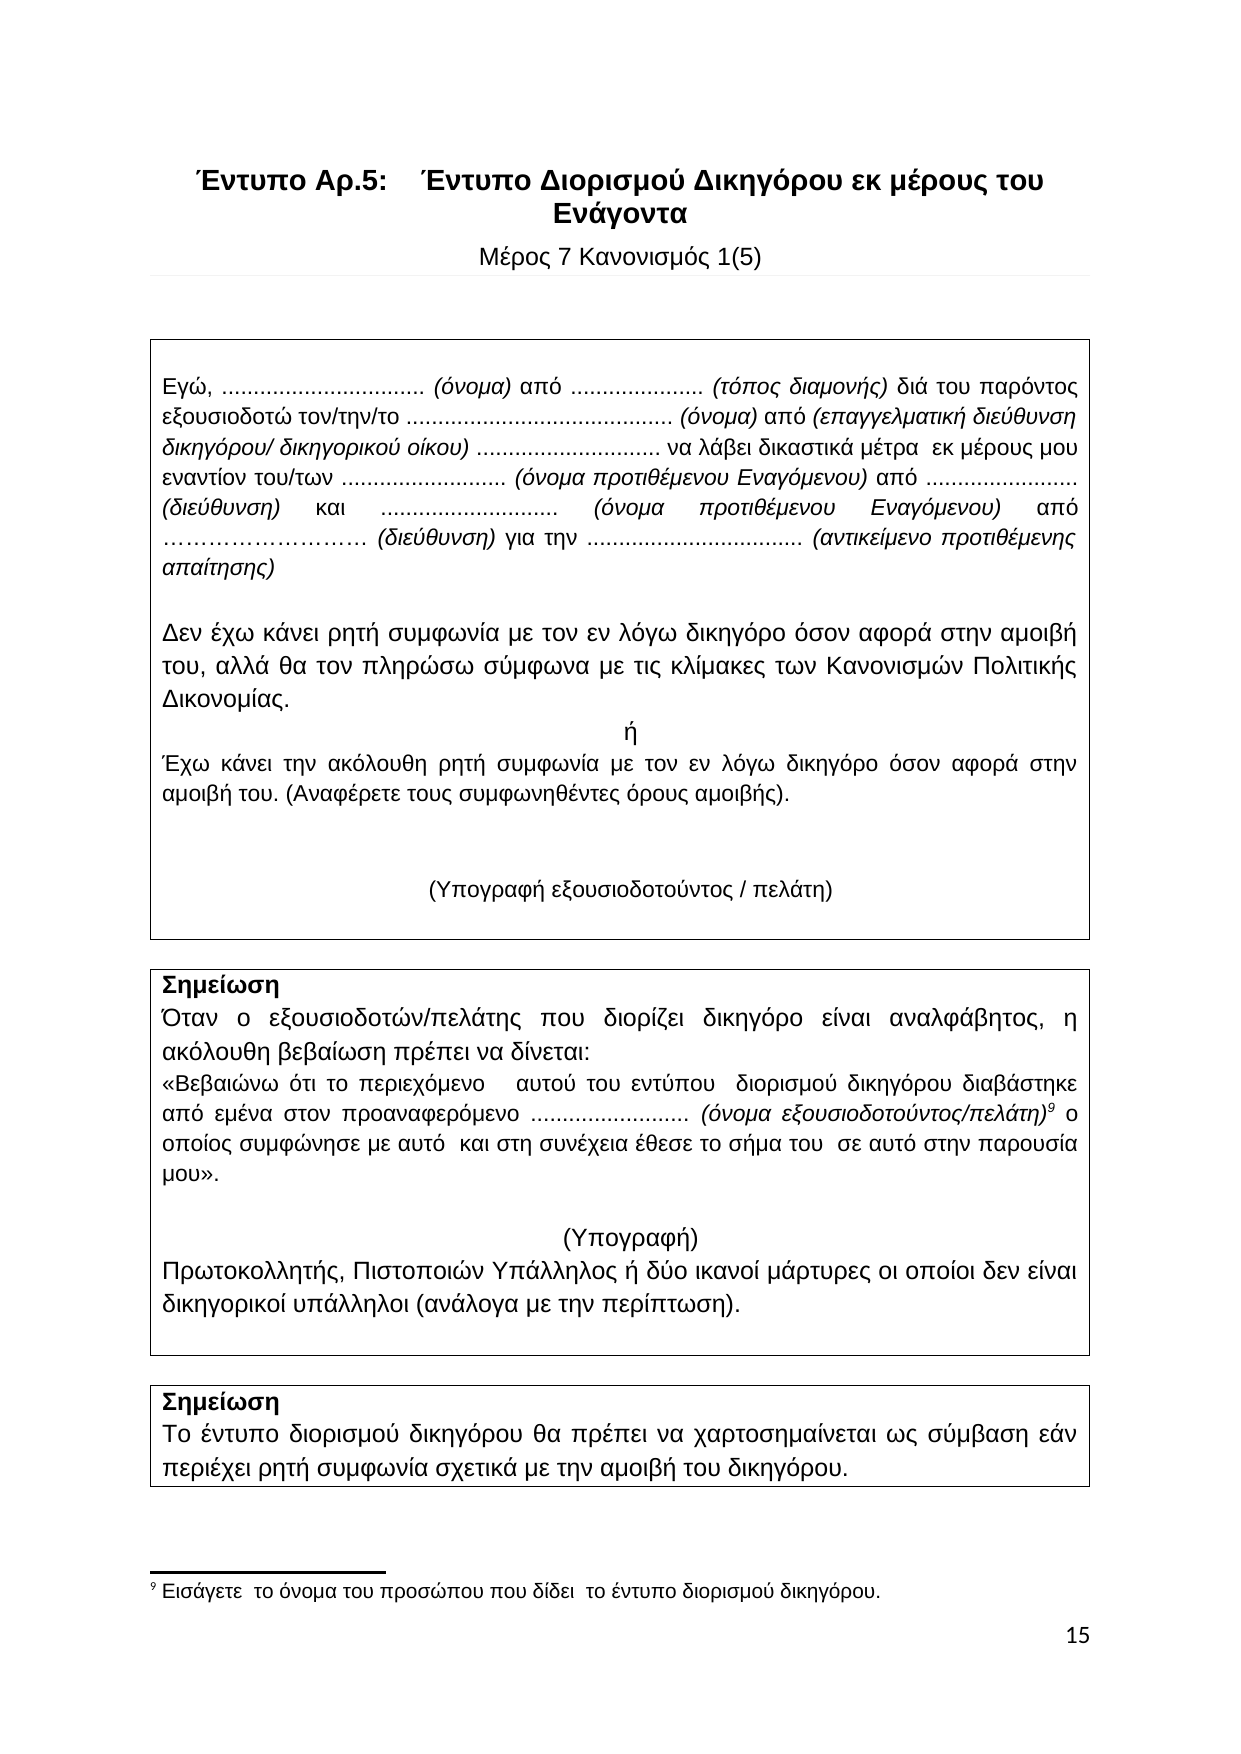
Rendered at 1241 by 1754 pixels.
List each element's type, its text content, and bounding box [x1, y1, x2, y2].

table_header Εγώ, ................................ (όνομα) από ..................... (τόπος διαμονής) διά του παρόντος εξουσιοδοτώ τον/την/το .......................................... (όνομα) από (επαγγελματική διεύθυνση δικηγόρου/ δικηγορικού οίκου) ............................. να λάβει δικαστικά μέτρα εκ μέρους μου εναντίον του/των .......................... (όνομα προτιθέμενου Εναγόμενου) από ........................ (διεύθυνση) και ............................ (όνομα προτιθέμενου Εναγόμενου) από ……………………… (διεύθυνση) για την .................................. (αντικείμενο προτιθέμενης απαίτησης) Δεν έχω κάνει ρητή συμφωνία με τον εν λόγω δικηγόρο όσον αφορά στην αμοιβή του, αλλά θα τον πληρώσω σύμφωνα με τις κλίμακες των Κανονισμών Πολιτικής Δικονομίας. ή Έχω κάνει την ακόλουθη ρητή συμφωνία με τον εν λόγω δικηγόρο όσον αφορά στην αμοιβή του. (Αναφέρετε τους συμφωνηθέντες όρους αμοιβής). (Υπογραφή εξουσιοδοτούντος / πελάτη) [151, 340, 1089, 939]
subtitle Έντυπο Αρ.5: Έντυπο Διορισμού Δικηγόρου εκ μέρους του Ενάγοντα [150, 162, 1090, 229]
table_header Σημείωση Το έντυπο διορισμού δικηγόρου θα πρέπει να χαρτοσημαίνεται ως σύμβαση εάν περιέχει ρητή συμφωνία σχετικά με την αμοιβή του δικηγόρου. [151, 1386, 1089, 1486]
text Μέρος 7 Κανονισμός 1(5) [150, 242, 1090, 271]
table_header Σημείωση Όταν ο εξουσιοδοτών/πελάτης που διορίζει δικηγόρο είναι αναλφάβητος, η ακόλουθη βεβαίωση πρέπει να δίνεται: «Βεβαιώνω ότι το περιεχόμενο αυτού του εντύπου διορισμού δικηγόρου διαβάστηκε από εμένα στον προαναφερόμενο ......................... (όνομα εξουσιοδοτούντος/πελάτη) ο οποίος συμφώνησε με αυτό και στη συνέχεια έθεσε το σήμα του σε αυτό στην παρουσία μου». (Υπογραφή) Πρωτοκολλητής, Πιστοποιών Υπάλληλος ή δύο ικανοί μάρτυρες οι οποίοι δεν είναι δικηγορικοί υπάλληλοι (ανάλογα με την περίπτωση). [151, 970, 1089, 1355]
